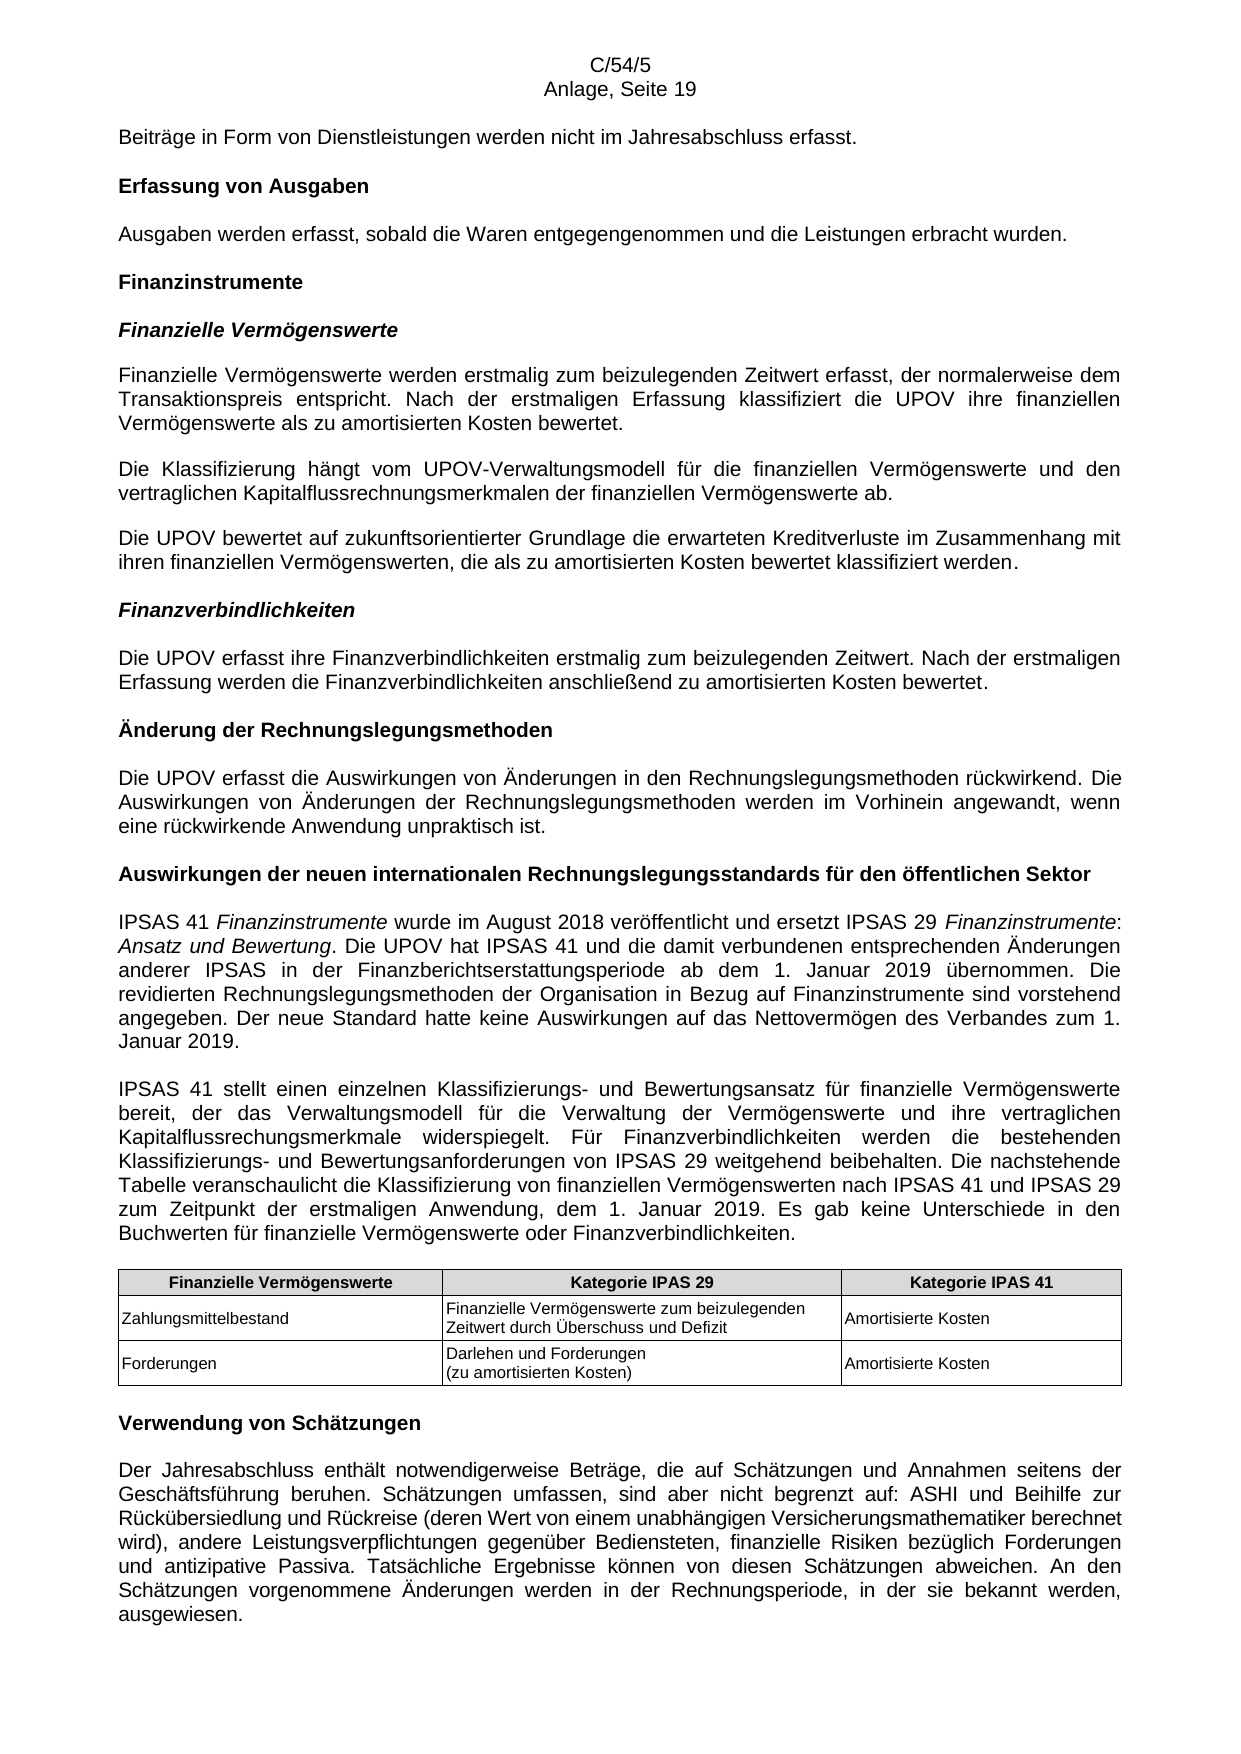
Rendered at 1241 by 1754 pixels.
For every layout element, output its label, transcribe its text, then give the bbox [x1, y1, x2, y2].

text Verwendung von Schätzungen [118, 1410, 1122, 1434]
text Finanzielle Vermögenswerte [118, 318, 1122, 342]
table_header Finanzielle Vermögenswerte [119, 1270, 442, 1295]
text Änderung der Rechnungslegungsmethoden [118, 718, 1122, 742]
table_header Kategorie IPAS 29 [443, 1270, 841, 1295]
text IPSAS 41 Finanzinstrumente wurde im August 2018 veröffentlicht und ersetzt IPSAS 29 Finanzinstrumente: Ansatz und Bewertung. Die UPOV hat IPSAS 41 und die damit verbundenen entsprechenden Änderungen anderer IPSAS in der Finanzberichtserstattungsperiode ab dem 1. Januar 2019 übernommen. Die revidierten Rechnungslegungsmethoden der Organisation in Bezug auf Finanzinstrumente sind vorstehend angegeben. Der neue Standard hatte keine Auswirkungen auf das Nettovermögen des Verbandes zum 1. Januar 2019. [118, 909, 1122, 1053]
text Finanzielle Vermögenswerte werden erstmalig zum beizulegenden Zeitwert erfasst, der normalerweise dem Transaktionspreis entspricht. Nach der erstmaligen Erfassung klassifiziert die UPOV ihre finanziellen Vermögenswerte als zu amortisierten Kosten bewertet. [118, 363, 1122, 435]
table_cell Amortisierte Kosten [842, 1341, 1121, 1385]
text Finanzverbindlichkeiten [118, 598, 1122, 622]
text IPSAS 41 stellt einen einzelnen Klassifizierungs- und Bewertungsansatz für finanzielle Vermögenswerte bereit, der das Verwaltungsmodell für die Verwaltung der Vermögenswerte und ihre vertraglichen Kapitalflussrechungsmerkmale widerspiegelt. Für Finanzverbindlichkeiten werden die bestehenden Klassifizierungs- und Bewertungsanforderungen von IPSAS 29 weitgehend beibehalten. Die nachstehende Tabelle veranschaulicht die Klassifizierung von finanziellen Vermögenswerten nach IPSAS 41 und IPSAS 29 zum Zeitpunkt der erstmaligen Anwendung, dem 1. Januar 2019. Es gab keine Unterschiede in den Buchwerten für finanzielle Vermögenswerte oder Finanzverbindlichkeiten. [118, 1077, 1122, 1245]
table_cell Darlehen und Forderungen (zu amortisierten Kosten) [443, 1341, 841, 1385]
text Die UPOV erfasst die Auswirkungen von Änderungen in den Rechnungslegungsmethoden rückwirkend. Die Auswirkungen von Änderungen der Rechnungslegungsmethoden werden im Vorhinein angewandt, wenn eine rückwirkende Anwendung unpraktisch ist. [118, 766, 1122, 838]
table_header Kategorie IPAS 41 [842, 1270, 1121, 1295]
text Die UPOV bewertet auf zukunftsorientierter Grundlage die erwarteten Kreditverluste im Zusammenhang mit ihren finanziellen Vermögenswerten, die als zu amortisierten Kosten bewertet klassifiziert werden. [118, 526, 1122, 574]
table_cell Amortisierte Kosten [842, 1296, 1121, 1340]
text Die Klassifizierung hängt vom UPOV-Verwaltungsmodell für die finanziellen Vermögenswerte und den vertraglichen Kapitalflussrechnungsmerkmalen der finanziellen Vermögenswerte ab. [118, 457, 1122, 504]
text Beiträge in Form von Dienstleistungen werden nicht im Jahresabschluss erfasst. [118, 125, 1122, 149]
text Die UPOV erfasst ihre Finanzverbindlichkeiten erstmalig zum beizulegenden Zeitwert. Nach der erstmaligen Erfassung werden die Finanzverbindlichkeiten anschließend zu amortisierten Kosten bewertet. [118, 646, 1122, 694]
table_cell Zahlungsmittelbestand [119, 1296, 442, 1340]
text Auswirkungen der neuen internationalen Rechnungslegungsstandards für den öffentlichen Sektor [118, 862, 1122, 886]
text Erfassung von Ausgaben [118, 174, 1122, 198]
text Finanzinstrumente [118, 270, 1122, 294]
text Der Jahresabschluss enthält notwendigerweise Beträge, die auf Schätzungen und Annahmen seitens der Geschäftsführung beruhen. Schätzungen umfassen, sind aber nicht begrenzt auf: ASHI und Beihilfe zur Rückübersiedlung und Rückreise (deren Wert von einem unabhängigen Versicherungsmathematiker berechnet wird), andere Leistungsverpflichtungen gegenüber Bediensteten, finanzielle Risiken bezüglich Forderungen und antizipative Passiva. Tatsächliche Ergebnisse können von diesen Schätzungen abweichen. An den Schätzungen vorgenommene Änderungen werden in der Rechnungsperiode, in der sie bekannt werden, ausgewiesen. [118, 1458, 1122, 1626]
table_cell Finanzielle Vermögenswerte zum beizulegenden Zeitwert durch Überschuss und Defizit [443, 1296, 841, 1340]
table_cell Forderungen [119, 1341, 442, 1385]
text Ausgaben werden erfasst, sobald die Waren entgegengenommen und die Leistungen erbracht wurden. [118, 222, 1122, 246]
